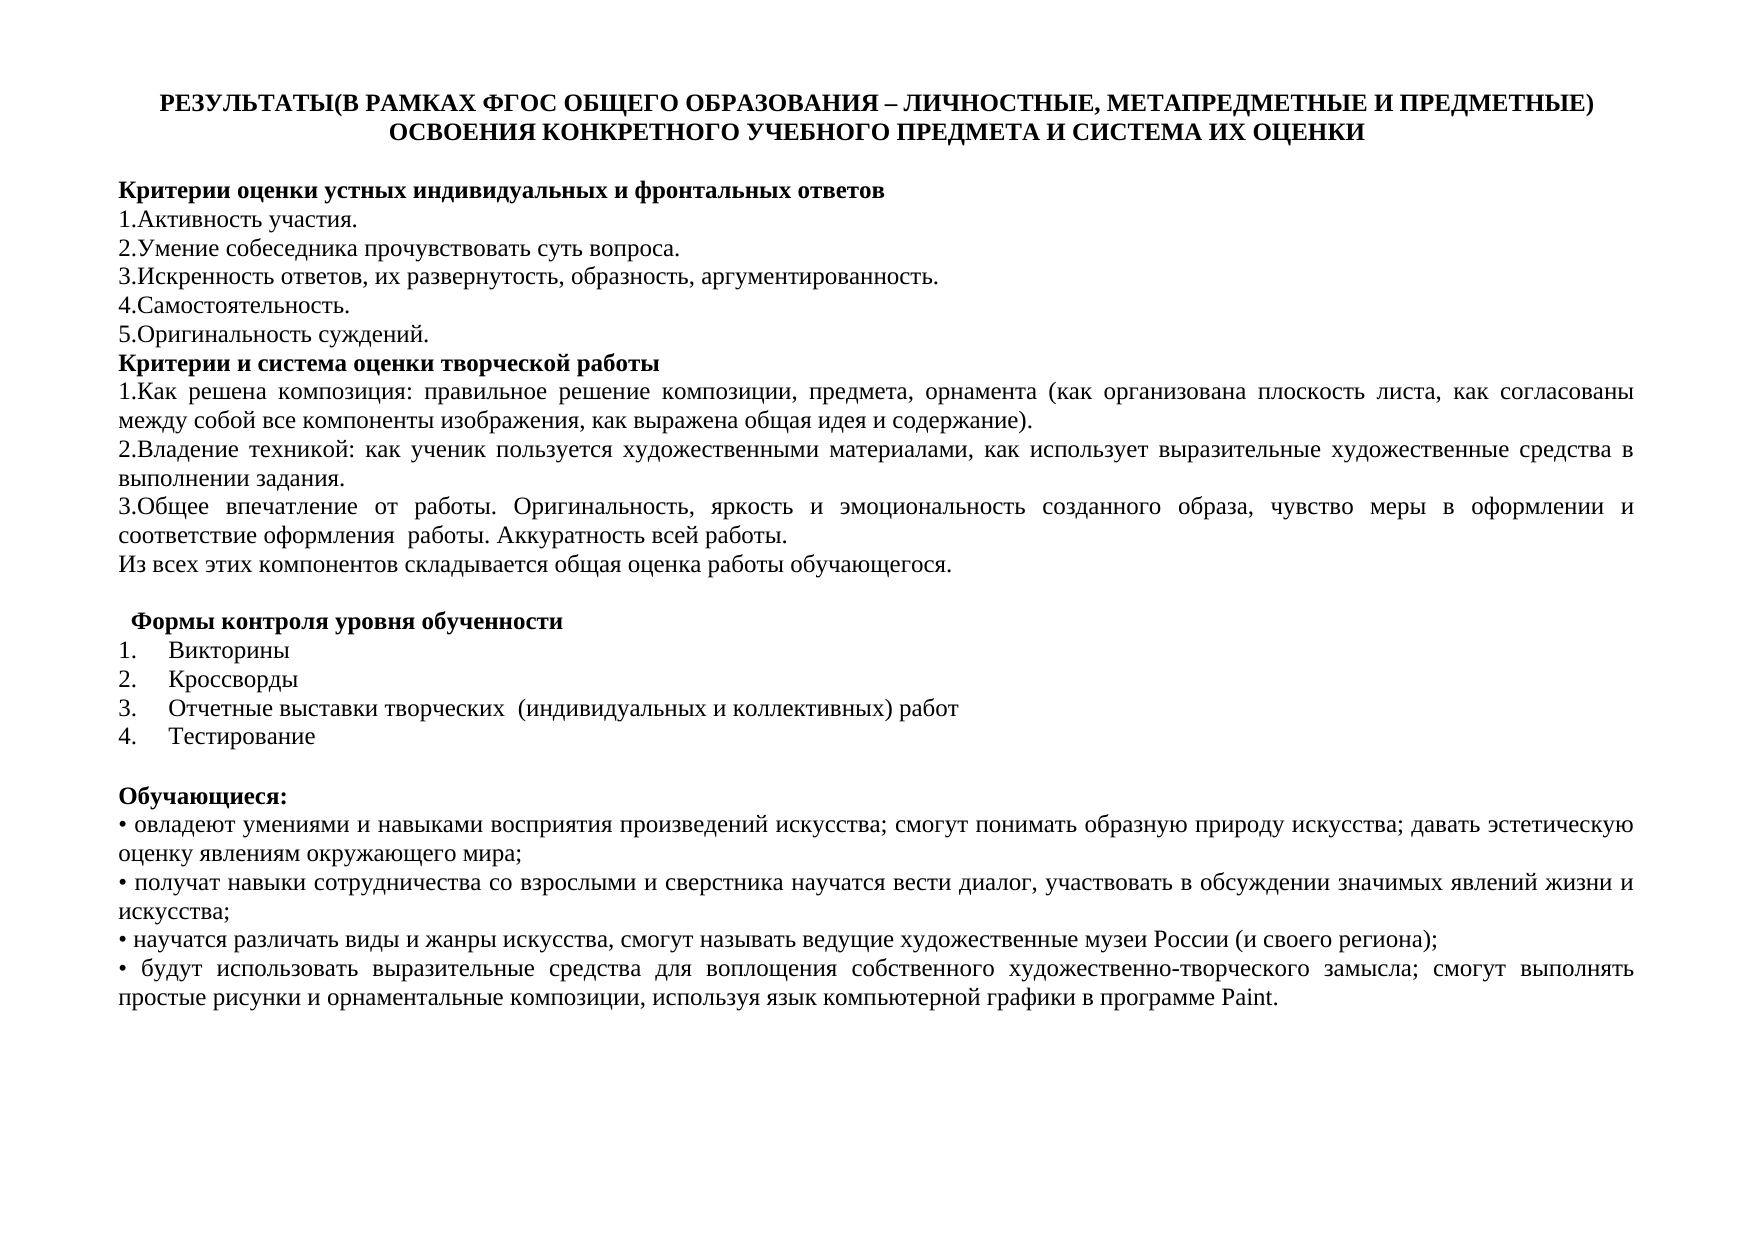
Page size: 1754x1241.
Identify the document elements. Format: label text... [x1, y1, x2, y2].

text 2.Владение техникой: как ученик пользуется художественными материалами, как использует выразительные художественные средства в выполнении задания. [118, 434, 1636, 491]
text 4. Тестирование [118, 721, 1636, 750]
text 1.Как решена композиция: правильное решение композиции, предмета, орнамента (как организована плоскость листа, как согласованы между собой все компоненты изображения, как выражена общая идея и содержание). [118, 376, 1636, 434]
text Критерии оценки устных индивидуальных и фронтальных ответов [118, 175, 1636, 204]
text 1. Викторины [118, 635, 1636, 664]
text Результаты(в рамках ФГОС общего образования – личностные, метапредметные и предметные) освоения конкретного учебного предмета и система их оценки [118, 88, 1636, 146]
text Формы контроля уровня обученности [118, 606, 1636, 635]
text • получат навыки сотрудничества со взрослыми и сверстника научатся вести диалог, участвовать в обсуждении значимых явлений жизни и искусства; [118, 867, 1636, 924]
text 1.Активность участия. [118, 204, 1636, 233]
text 3. Отчетные выставки творческих (индивидуальных и коллективных) работ [118, 693, 1636, 721]
text Обучающиеся: [118, 781, 1636, 809]
text 3.Общее впечатление от работы. Оригинальность, яркость и эмоциональность созданного образа, чувство меры в оформлении и соответствие оформления работы. Аккуратность всей работы. [118, 491, 1636, 549]
text • будут использовать выразительные средства для воплощения собственного художественно-творческого замысла; смогут выполнять простые рисунки и орнаментальные композиции, используя язык компьютерной графики в программе Paint. [118, 953, 1636, 1011]
text 4.Самостоятельность. [118, 290, 1636, 319]
text • овладеют умениями и навыками восприятия произведений искусства; смогут понимать образную природу искусства; давать эстетическую оценку явлениям окружающего мира; [118, 809, 1636, 867]
text 3.Искренность ответов, их развернутость, образность, аргументированность. [118, 261, 1636, 290]
text 5.Оригинальность суждений. [118, 319, 1636, 348]
text • научатся различать виды и жанры искусства, смогут называть ведущие художественные музеи России (и своего региона); [118, 924, 1636, 953]
text 2. Кроссворды [118, 664, 1636, 693]
text 2.Умение собеседника прочувствовать суть вопроса. [118, 233, 1636, 261]
text Критерии и система оценки творческой работы [118, 348, 1636, 376]
text Из всех этих компонентов складывается общая оценка работы обучающегося. [118, 549, 1636, 578]
